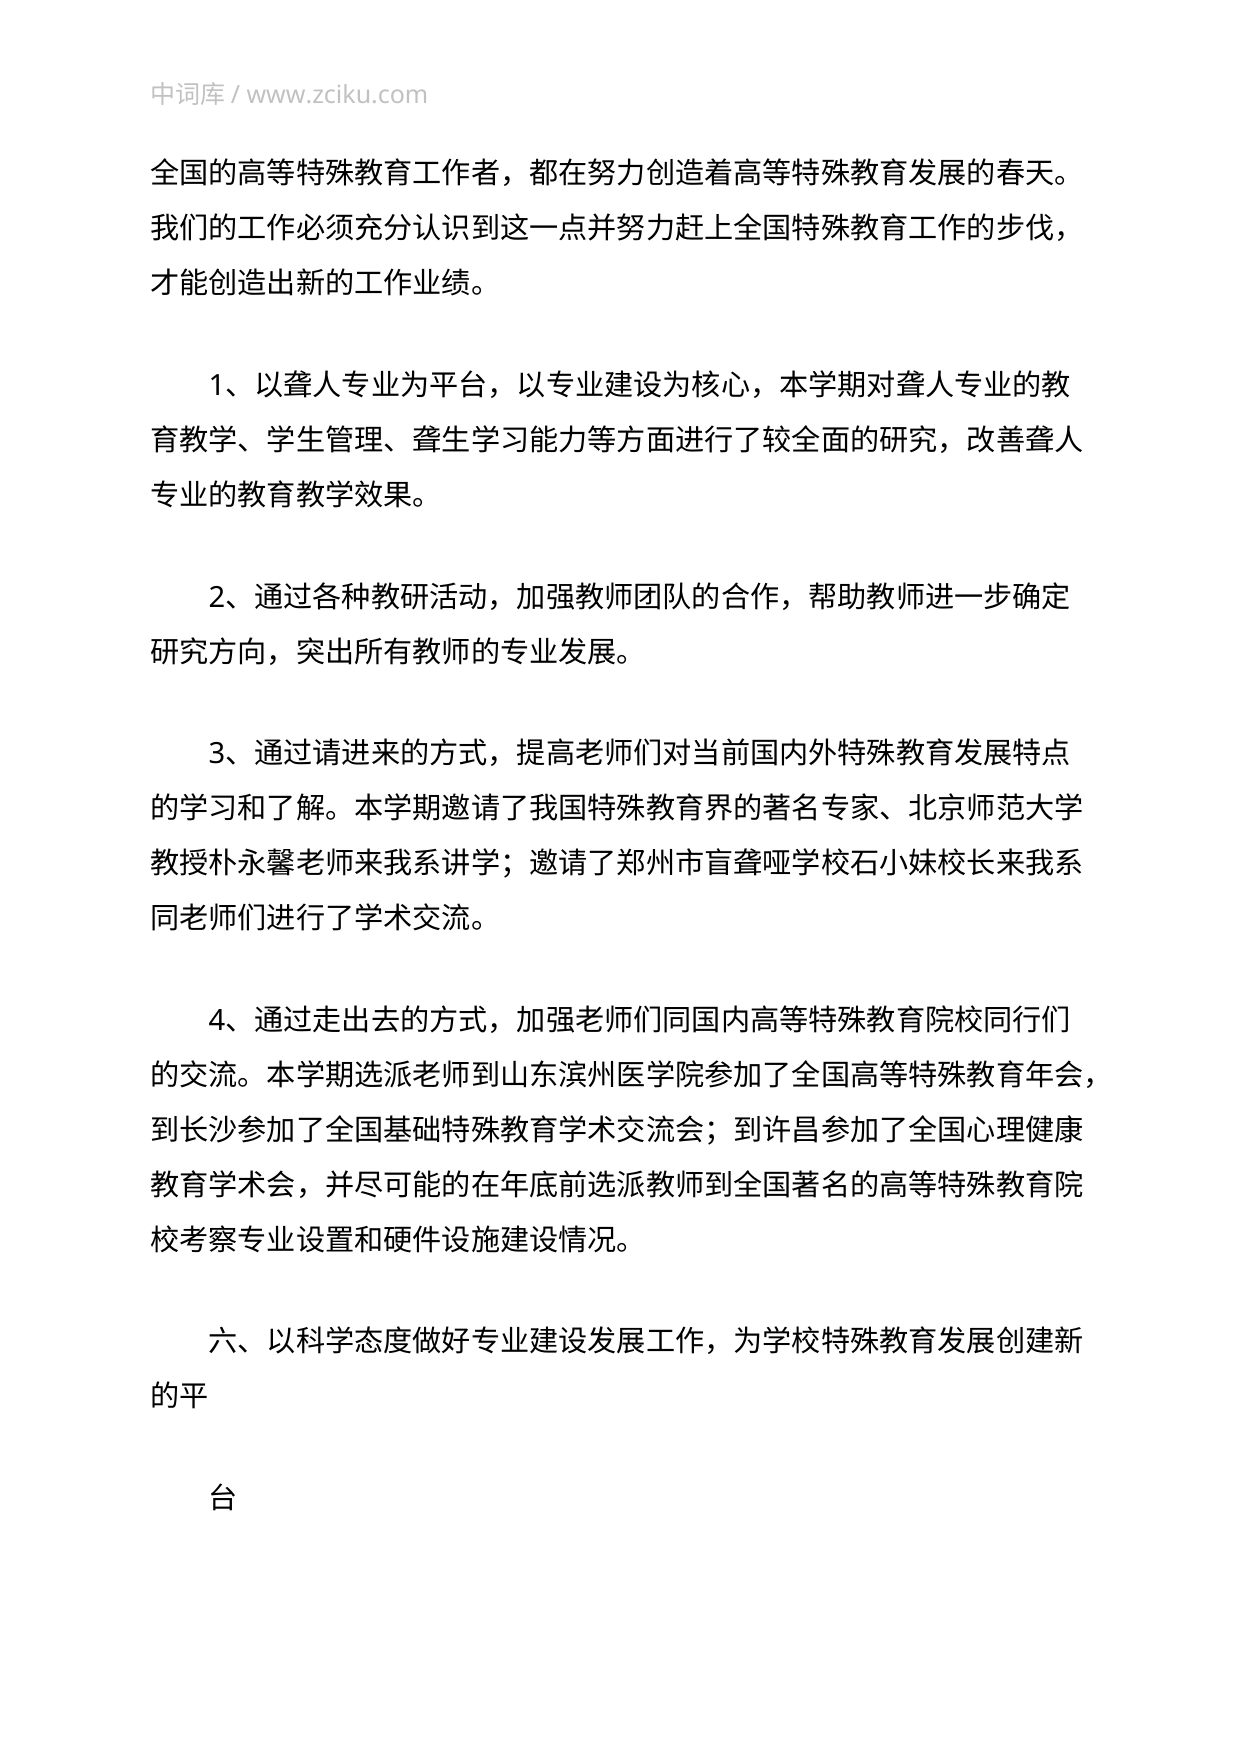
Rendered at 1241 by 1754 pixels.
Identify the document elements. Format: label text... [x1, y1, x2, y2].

text 1、以聋人专业为平台，以专业建设为核心，本学期对聋人专业的教育教学、学生管理、聋生学习能力等方面进行了较全面的研究，改善聋人专业的教育教学效果。 [150, 362, 1090, 514]
text 六、以科学态度做好专业建设发展工作，为学校特殊教育发展创建新的平 [150, 1318, 1090, 1415]
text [150, 150, 1090, 302]
text 3、通过请进来的方式，提高老师们对当前国内外特殊教育发展特点的学习和了解。本学期邀请了我国特殊教育界的著名专家、北京师范大学教授朴永馨老师来我系讲学；邀请了郑州市盲聋哑学校石小妹校长来我系同老师们进行了学术交流。 [150, 730, 1090, 937]
text 4、通过走出去的方式，加强老师们同国内高等特殊教育院校同行们的交流。本学期选派老师到山东滨州医学院参加了全国高等特殊教育年会，到长沙参加了全国基础特殊教育学术交流会；到许昌参加了全国心理健康教育学术会，并尽可能的在年底前选派教师到全国著名的高等特殊教育院校考察专业设置和硬件设施建设情况。 [150, 997, 1090, 1258]
text 2、通过各种教研活动，加强教师团队的合作，帮助教师进一步确定研究方向，突出所有教师的专业发展。 [150, 573, 1090, 671]
text 台 [150, 1475, 1090, 1517]
